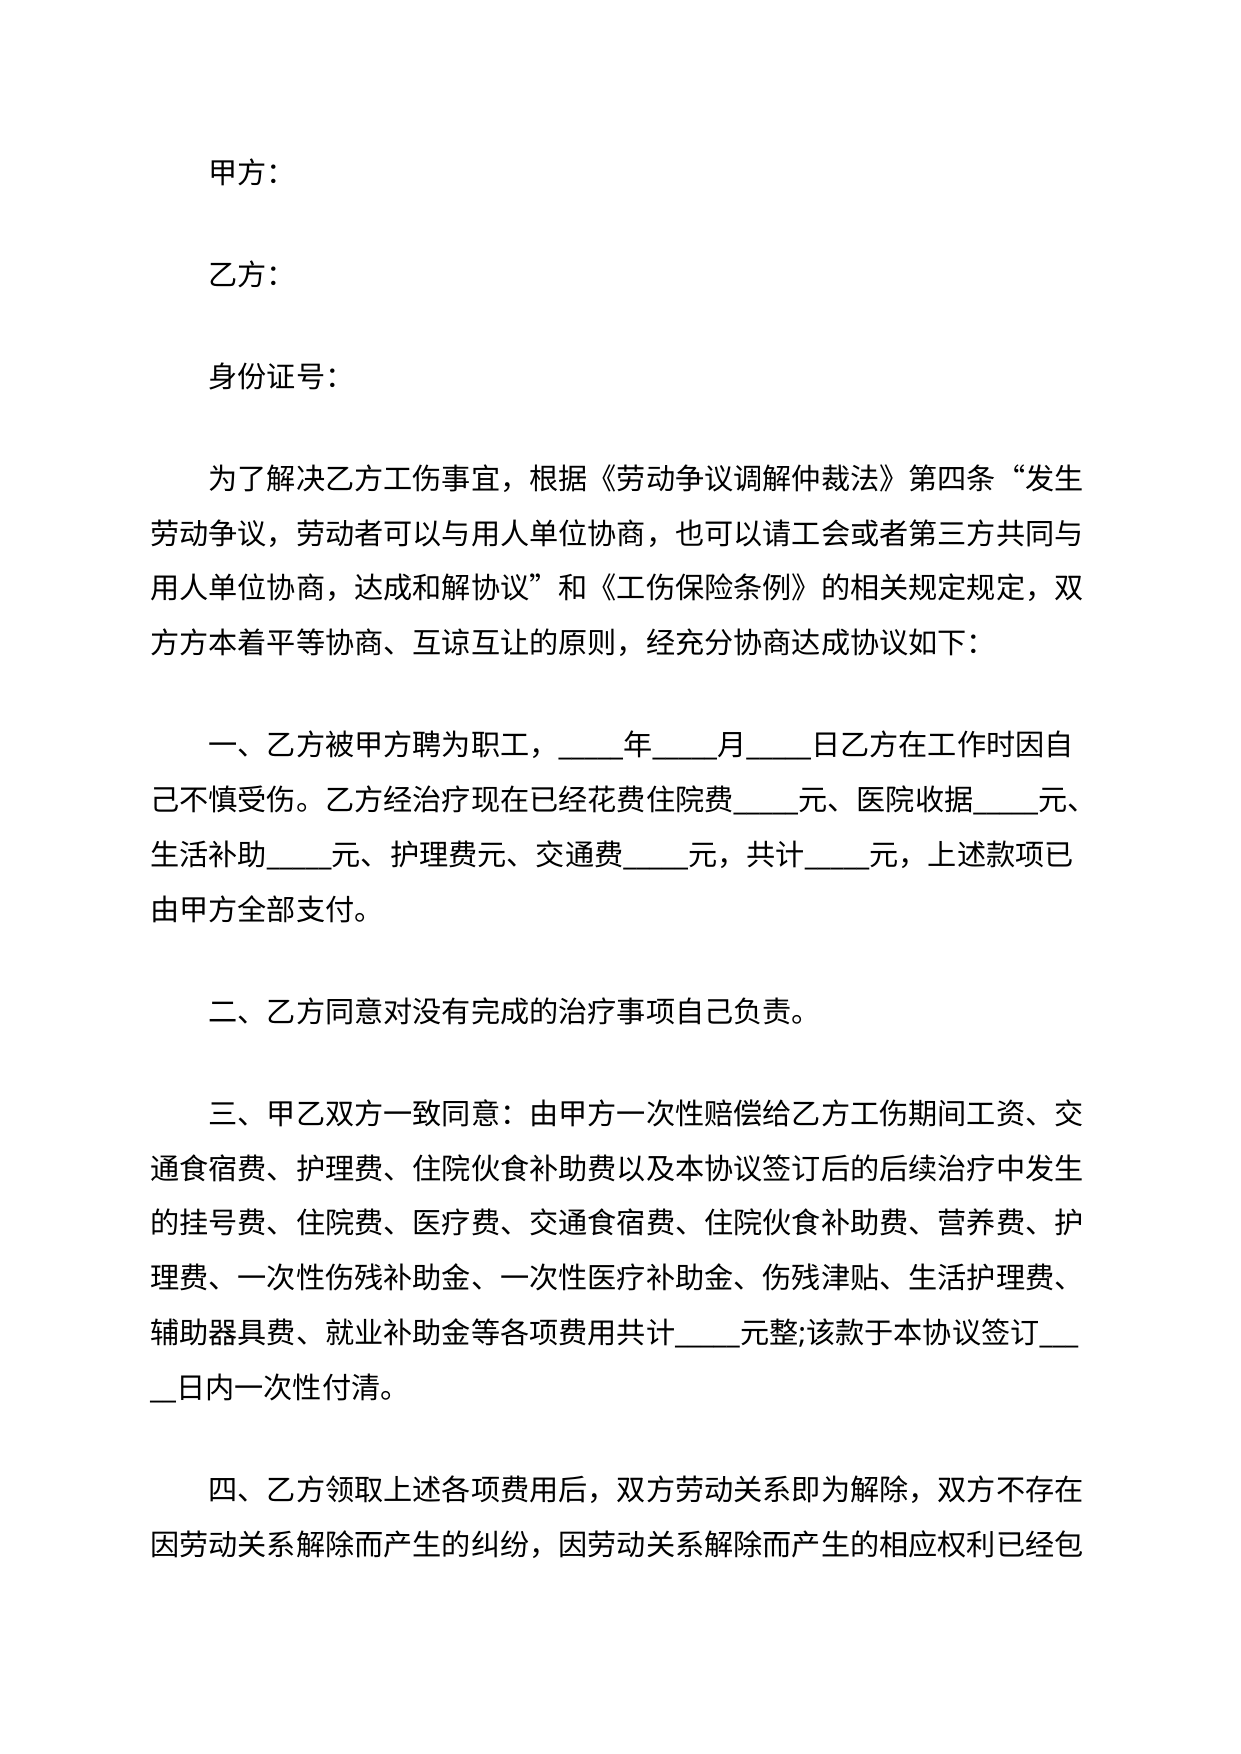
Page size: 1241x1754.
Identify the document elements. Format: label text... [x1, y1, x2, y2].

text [150, 1467, 1090, 1564]
text 三、甲乙双方一致同意：由甲方一次性赔偿给乙方工伤期间工资、交通食宿费、护理费、住院伙食补助费以及本协议签订后的后续治疗中发生的挂号费、住院费、医疗费、交通食宿费、住院伙食补助费、营养费、护理费、一次性伤残补助金、一次性医疗补助金、伤残津贴、生活护理费、辅助器具费、就业补助金等各项费用共计_____元整;该款于本协议签订_____日内一次性付清。 [150, 1090, 1090, 1407]
text 为了解决乙方工伤事宜，根据《劳动争议调解仲裁法》第四条“发生劳动争议，劳动者可以与用人单位协商，也可以请工会或者第三方共同与用人单位协商，达成和解协议”和《工伤保险条例》的相关规定规定，双方方本着平等协商、互谅互让的原则，经充分协商达成协议如下： [150, 455, 1090, 662]
text 乙方： [150, 252, 1090, 294]
text 一、乙方被甲方聘为职工，_____年_____月_____日乙方在工作时因自己不慎受伤。乙方经治疗现在已经花费住院费_____元、医院收据_____元、生活补助_____元、护理费元、交通费_____元，共计_____元，上述款项已由甲方全部支付。 [150, 722, 1090, 929]
text 二、乙方同意对没有完成的治疗事项自己负责。 [150, 988, 1090, 1031]
text 身份证号： [150, 353, 1090, 396]
text 甲方： [150, 150, 1090, 192]
